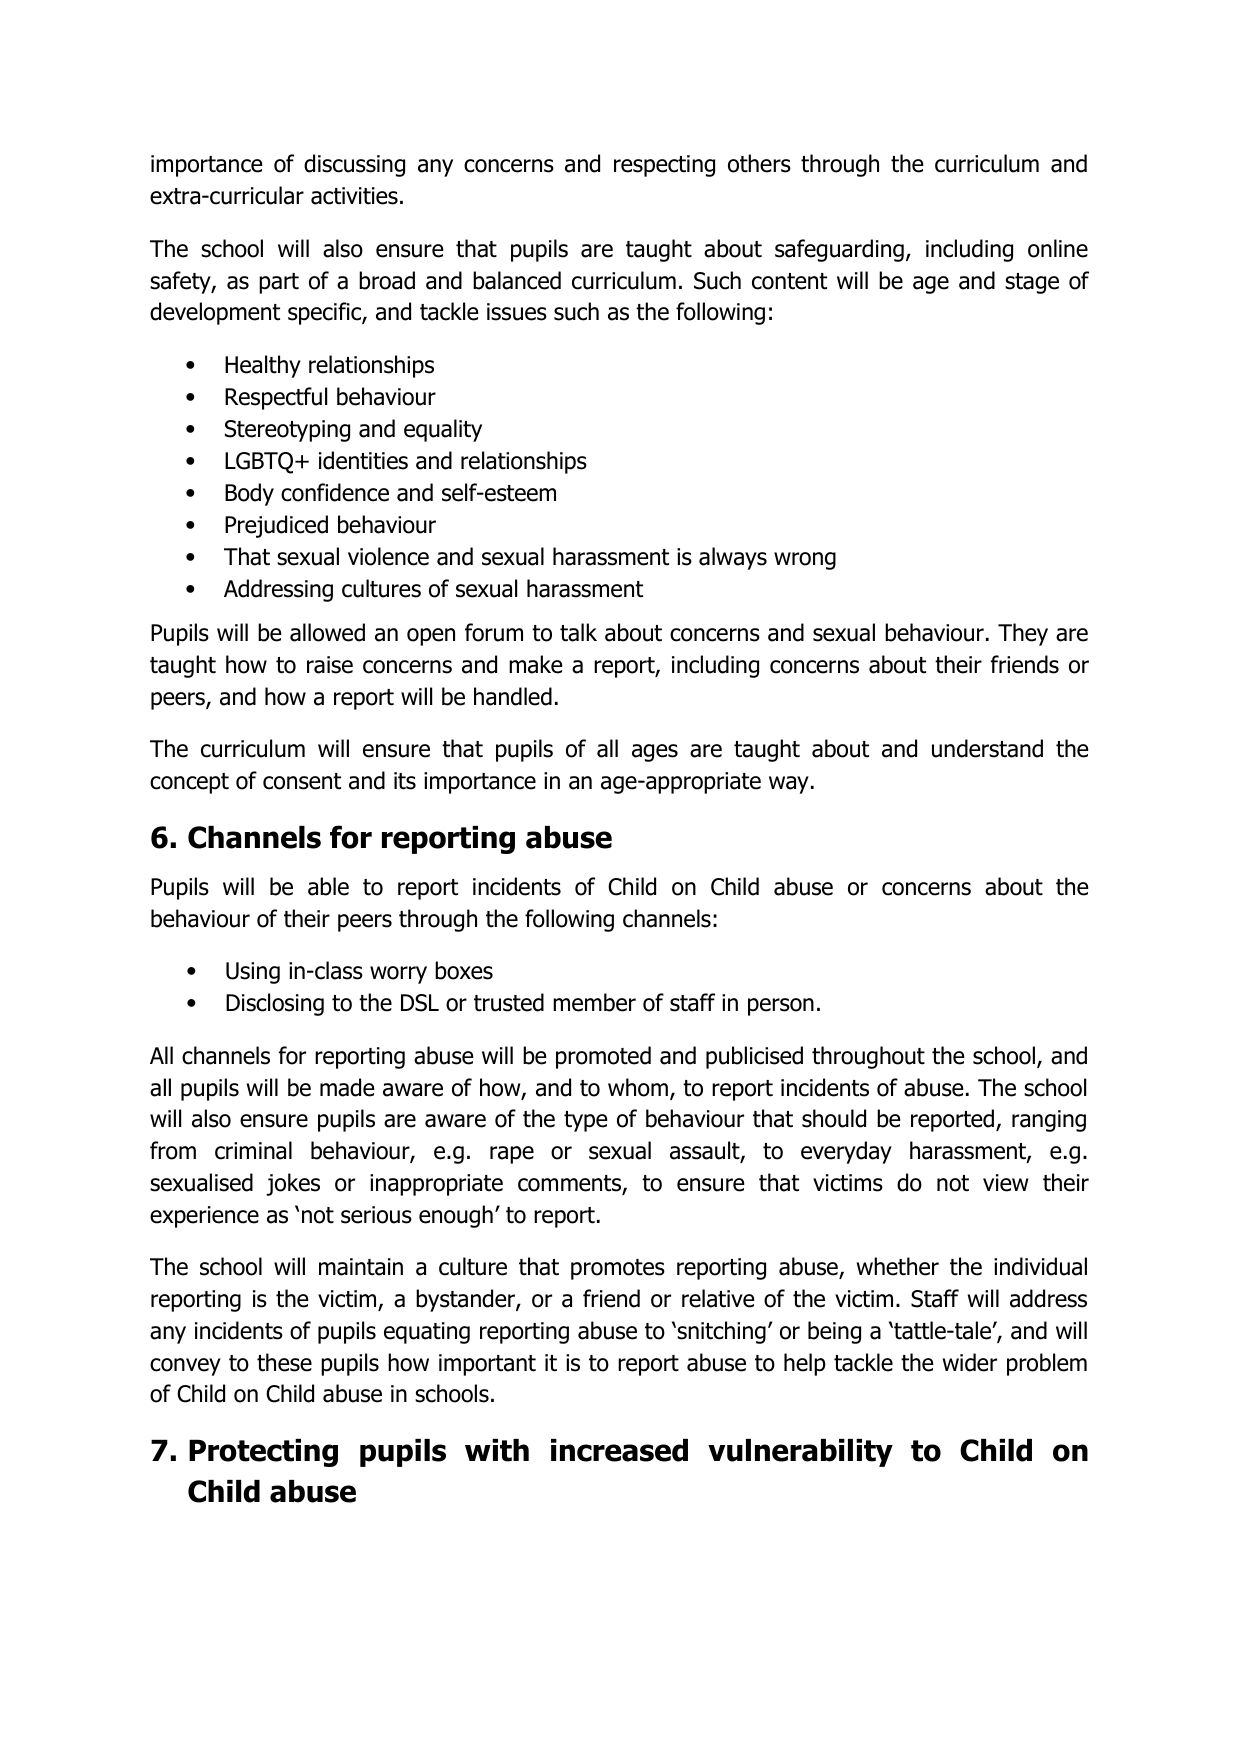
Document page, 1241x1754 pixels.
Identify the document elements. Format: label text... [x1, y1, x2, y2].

list Disclosing to the DSL or trusted member of staff in person. [187, 989, 1090, 1016]
list Respectful behaviour [186, 382, 1090, 410]
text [150, 150, 1090, 209]
text Pupils will be allowed an open forum to talk about concerns and sexual behaviour. They are taught how to raise concerns and make a report, including concerns about their friends or peers, and how a report will be handled. [150, 619, 1090, 710]
text The school will also ensure that pupils are taught about safeguarding, including online safety, as part of a broad and balanced curriculum. Such content will be age and stage of development specific, and tackle issues such as the following: [150, 234, 1090, 326]
list Prejudiced behaviour [186, 510, 1090, 538]
text All channels for reporting abuse will be promoted and publicised throughout the school, and all pupils will be made aware of how, and to whom, to report incidents of abuse. The school will also ensure pupils are aware of the type of behaviour that should be reported, ranging from criminal behaviour, e.g. rape or sexual assault, to everyday harassment, e.g. sexualised jokes or inappropriate comments, to ensure that victims do not view their experience as ‘not serious enough’ to report. [150, 1041, 1090, 1228]
text The school will maintain a culture that promotes reporting abuse, whether the individual reporting is the victim, a bystander, or a friend or relative of the victim. Staff will address any incidents of pupils equating reporting abuse to ‘snitching’ or being a ‘tattle-tale’, and will convey to these pupils how important it is to report abuse to help tackle the wider problem of Child on Child abuse in schools. [150, 1253, 1090, 1408]
list Stereotyping and equality [186, 414, 1090, 442]
subtitle Channels for reporting abuse [150, 819, 1090, 854]
list Healthy relationships [186, 351, 1090, 378]
list LGBTQ+ identities and relationships [186, 446, 1090, 474]
text Pupils will be able to report incidents of Child on Child abuse or concerns about the behaviour of their peers through the following channels: [150, 872, 1090, 932]
list Using in-class worry boxes [187, 957, 1090, 984]
subtitle Protecting pupils with increased vulnerability to Child on Child abuse [150, 1433, 1090, 1508]
list Body confidence and self-esteem [186, 478, 1090, 506]
list That sexual violence and sexual harassment is always wrong [186, 542, 1090, 570]
text The curriculum will ensure that pupils of all ages are taught about and understand the concept of consent and its importance in an age-appropriate way. [150, 735, 1090, 794]
list Addressing cultures of sexual harassment [186, 574, 1090, 602]
